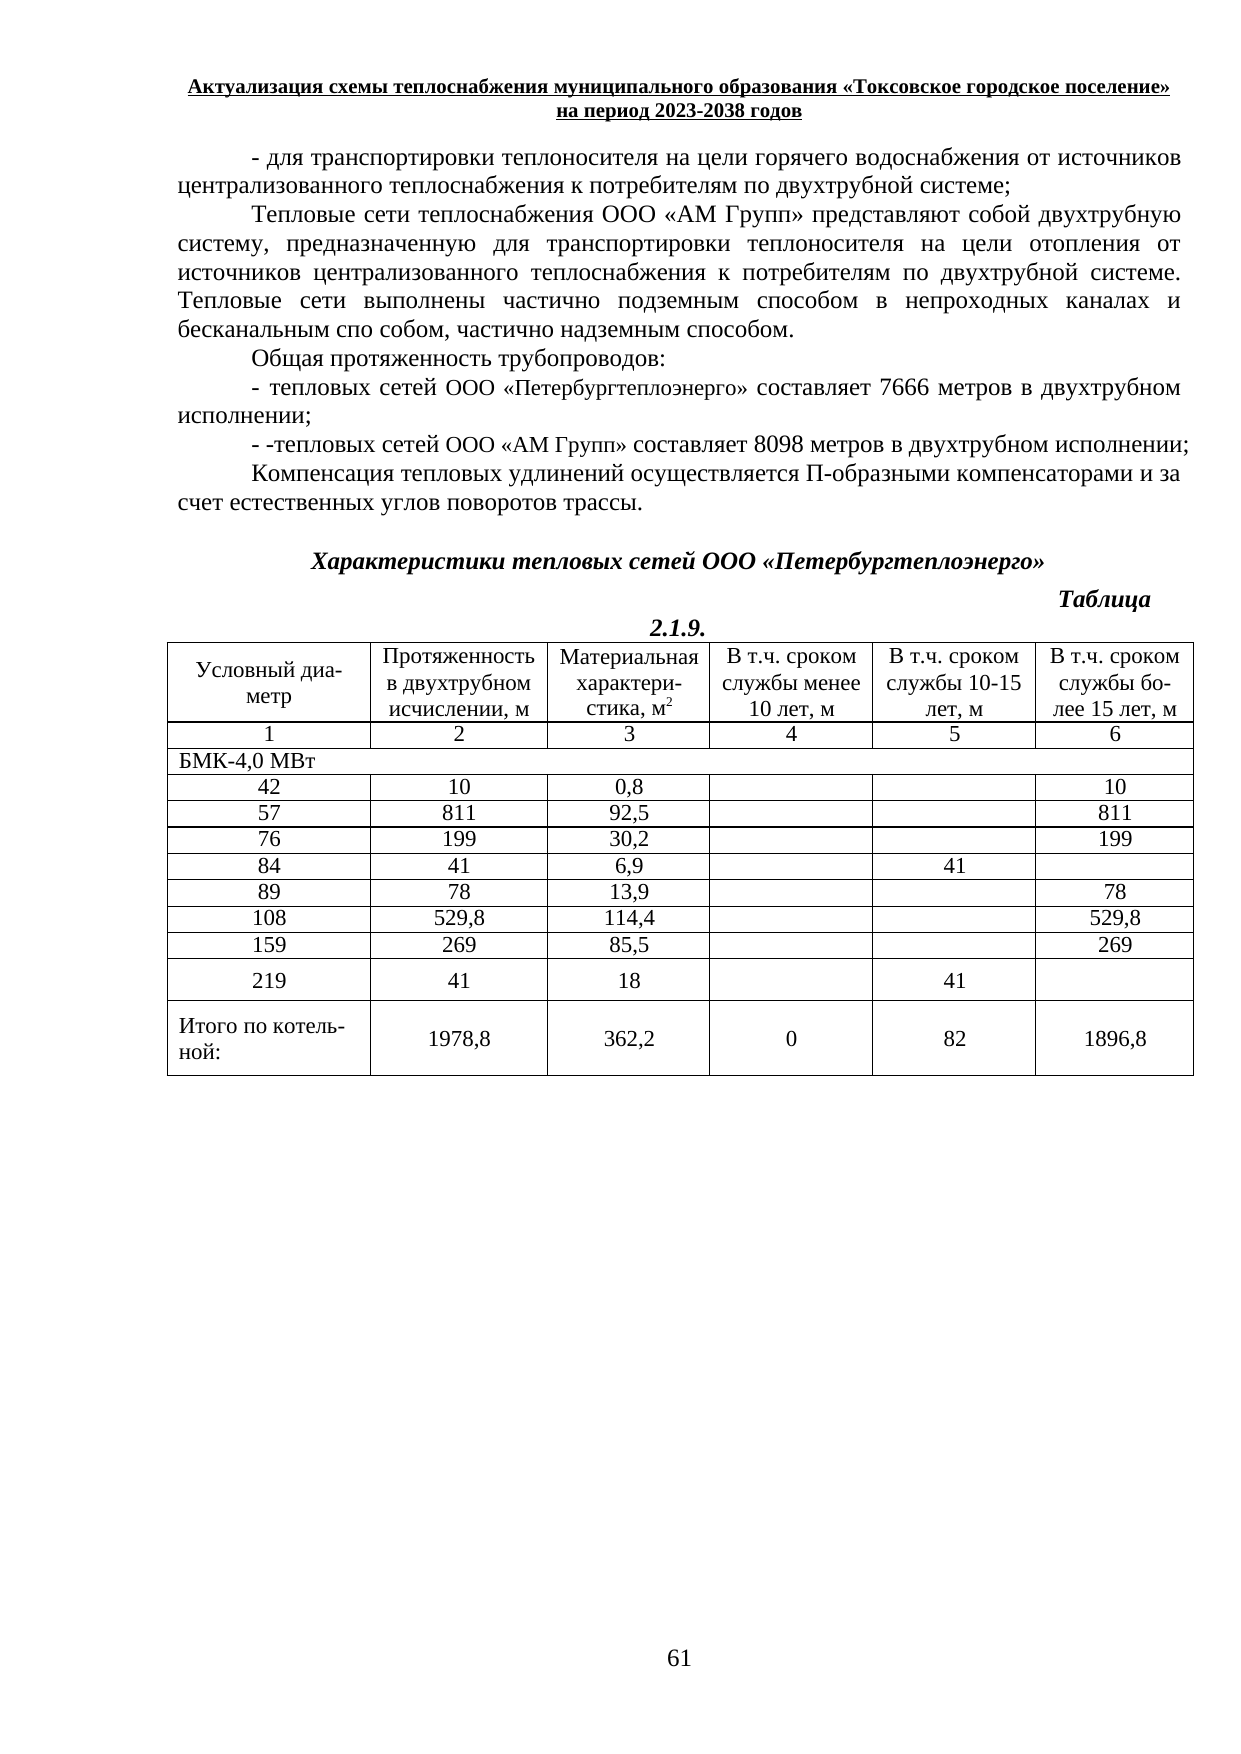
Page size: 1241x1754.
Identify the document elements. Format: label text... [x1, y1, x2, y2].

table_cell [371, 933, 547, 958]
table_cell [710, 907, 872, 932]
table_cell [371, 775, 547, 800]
subtitle Таблица 2.1.9. [175, 584, 1183, 642]
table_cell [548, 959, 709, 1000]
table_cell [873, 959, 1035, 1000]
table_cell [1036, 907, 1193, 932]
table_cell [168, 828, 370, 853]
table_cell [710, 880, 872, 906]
list для транспортировки теплоносителя на цели горячего водоснабжения от источников централизованного теплоснабжения к потребителям по двухтрубной системе; [177, 142, 1182, 199]
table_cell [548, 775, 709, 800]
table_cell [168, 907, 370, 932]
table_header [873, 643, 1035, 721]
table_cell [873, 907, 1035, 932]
list -тепловых сетей ООО «АМ Групп» составляет 8098 метров в двухтрубном исполнении; [251, 429, 1205, 458]
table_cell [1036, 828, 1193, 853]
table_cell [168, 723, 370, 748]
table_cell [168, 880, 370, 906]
text Тепловые сети теплоснабжения ООО «АМ Групп» представляют собой двухтрубную систему, предназначенную для транспортировки теплоносителя на цели отопления от источников централизованного теплоснабжения к потребителям по двухтрубной системе. Тепловые сети выполнены частично подземным способом в непроходных каналах и бесканальным спо собом, частично надземным способом. [177, 199, 1182, 343]
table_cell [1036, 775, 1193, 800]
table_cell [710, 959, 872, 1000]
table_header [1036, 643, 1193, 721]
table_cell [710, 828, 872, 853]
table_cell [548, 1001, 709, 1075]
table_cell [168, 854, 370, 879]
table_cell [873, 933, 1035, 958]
list тепловых сетей ООО «Петербургтеплоэнерго» составляет 7666 метров в двухтрубном исполнении; [177, 372, 1181, 429]
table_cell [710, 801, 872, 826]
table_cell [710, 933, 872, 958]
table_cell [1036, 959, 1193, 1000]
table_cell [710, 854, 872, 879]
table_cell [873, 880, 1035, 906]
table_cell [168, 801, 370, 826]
text Компенсация тепловых удлинений осуществляется П-образными компенсаторами и за счет естественных углов поворотов трассы. [177, 458, 1181, 516]
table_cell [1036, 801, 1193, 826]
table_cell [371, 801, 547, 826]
text Общая протяженность трубопроводов: [251, 343, 1205, 372]
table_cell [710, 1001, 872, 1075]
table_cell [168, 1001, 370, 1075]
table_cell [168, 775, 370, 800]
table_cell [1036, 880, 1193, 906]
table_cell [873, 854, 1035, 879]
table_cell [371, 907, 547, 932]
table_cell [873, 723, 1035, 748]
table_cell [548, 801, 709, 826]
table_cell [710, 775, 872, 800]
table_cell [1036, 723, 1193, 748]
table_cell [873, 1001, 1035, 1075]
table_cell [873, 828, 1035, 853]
subtitle Характеристики тепловых сетей ООО «Петербургтеплоэнерго» [175, 546, 1183, 575]
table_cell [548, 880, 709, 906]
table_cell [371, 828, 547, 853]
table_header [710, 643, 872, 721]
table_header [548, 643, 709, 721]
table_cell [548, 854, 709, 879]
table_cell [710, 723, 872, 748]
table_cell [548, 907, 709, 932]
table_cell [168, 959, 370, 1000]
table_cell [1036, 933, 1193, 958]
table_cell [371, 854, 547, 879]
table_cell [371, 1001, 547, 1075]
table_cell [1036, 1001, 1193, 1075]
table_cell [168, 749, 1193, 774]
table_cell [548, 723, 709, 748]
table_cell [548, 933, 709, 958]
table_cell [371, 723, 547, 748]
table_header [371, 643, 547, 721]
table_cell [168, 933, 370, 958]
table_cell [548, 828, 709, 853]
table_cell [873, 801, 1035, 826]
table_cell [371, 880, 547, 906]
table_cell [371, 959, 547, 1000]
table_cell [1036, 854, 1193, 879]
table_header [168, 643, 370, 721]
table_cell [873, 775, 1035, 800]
